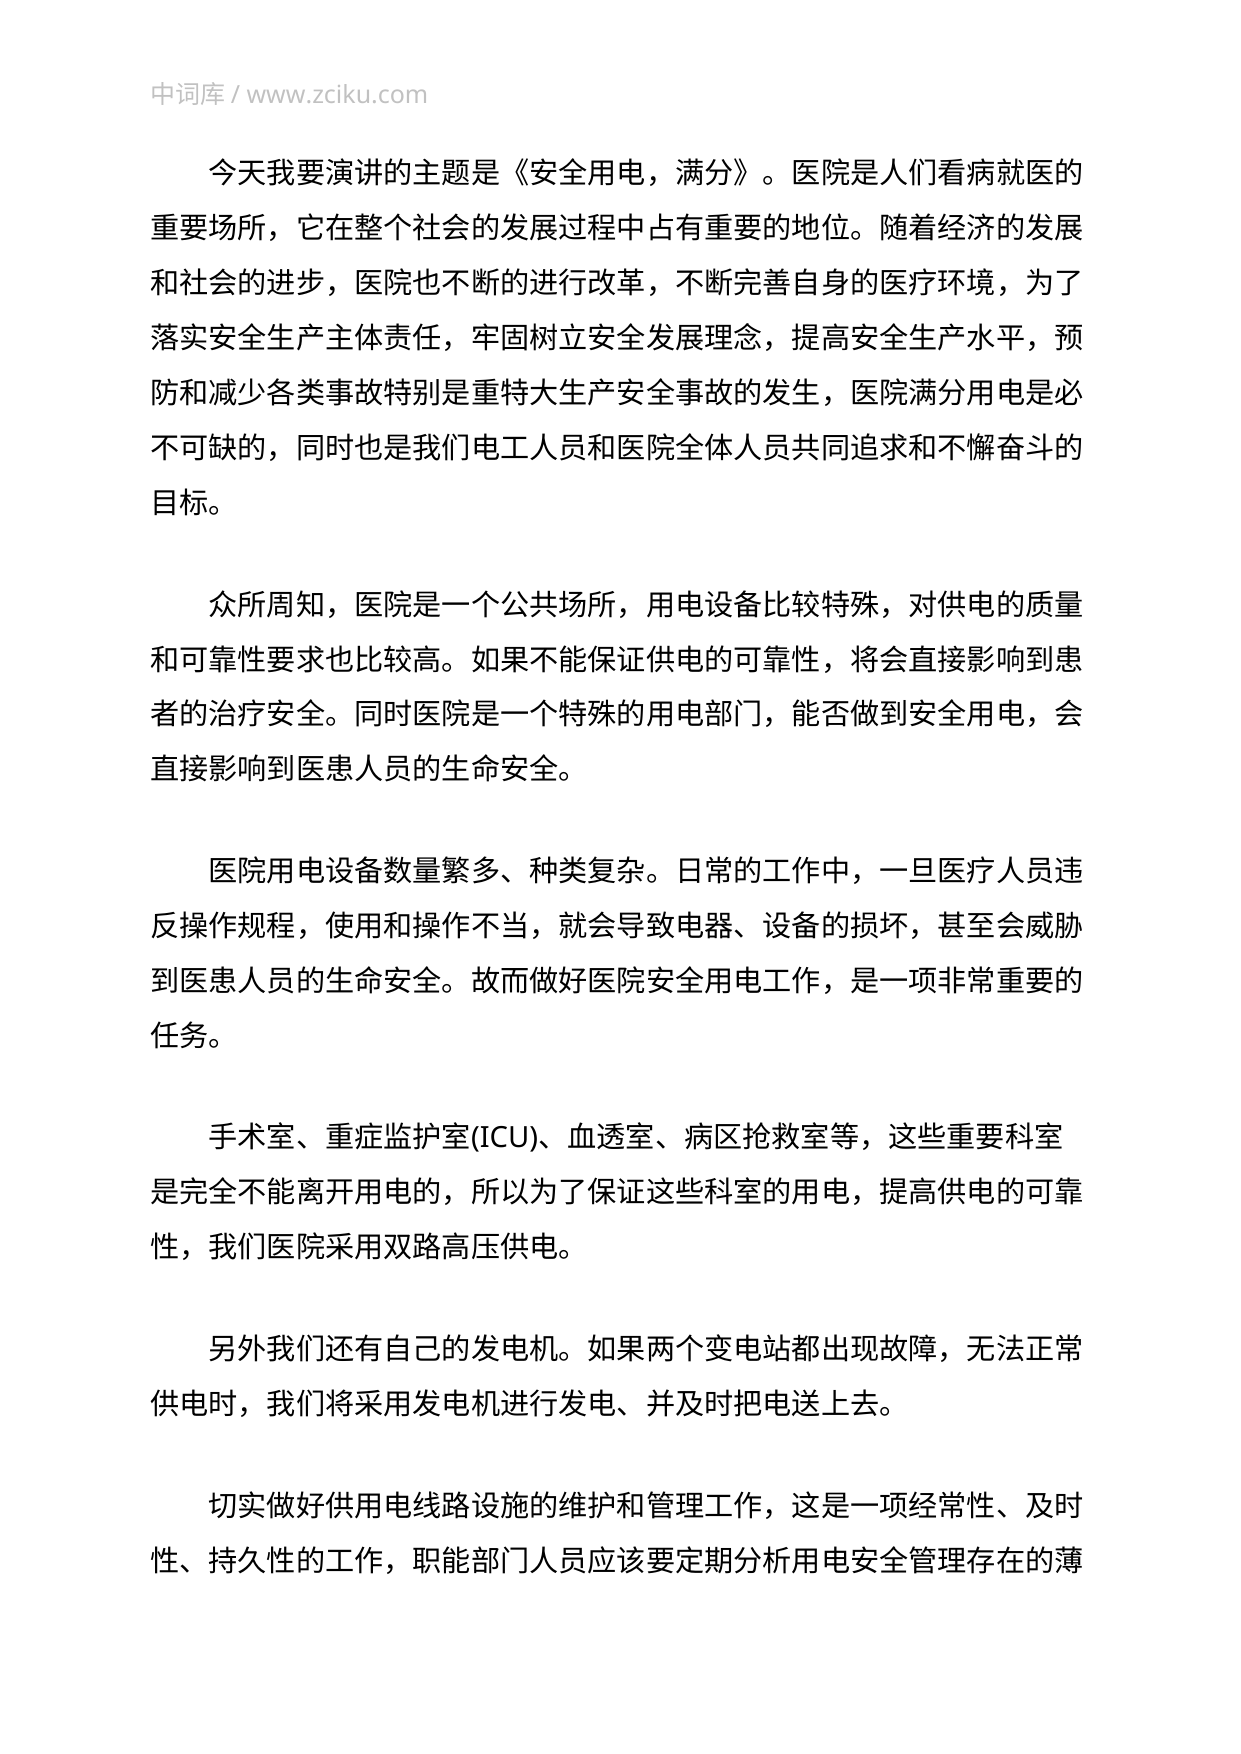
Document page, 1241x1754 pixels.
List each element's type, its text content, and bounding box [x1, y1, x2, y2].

text 今天我要演讲的主题是《安全用电，满分》。医院是人们看病就医的重要场所，它在整个社会的发展过程中占有重要的地位。随着经济的发展和社会的进步，医院也不断的进行改革，不断完善自身的医疗环境，为了落实安全生产主体责任，牢固树立安全发展理念，提高安全生产水平，预防和减少各类事故特别是重特大生产安全事故的发生，医院满分用电是必不可缺的，同时也是我们电工人员和医院全体人员共同追求和不懈奋斗的目标。 [150, 150, 1090, 522]
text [150, 1482, 1090, 1579]
text 众所周知，医院是一个公共场所，用电设备比较特殊，对供电的质量和可靠性要求也比较高。如果不能保证供电的可靠性，将会直接影响到患者的治疗安全。同时医院是一个特殊的用电部门，能否做到安全用电，会直接影响到医患人员的生命安全。 [150, 581, 1090, 788]
text 手术室、重症监护室(ICU)、血透室、病区抢救室等，这些重要科室是完全不能离开用电的，所以为了保证这些科室的用电，提高供电的可靠性，我们医院采用双路高压供电。 [150, 1114, 1090, 1266]
text 另外我们还有自己的发电机。如果两个变电站都出现故障，无法正常供电时，我们将采用发电机进行发电、并及时把电送上去。 [150, 1326, 1090, 1423]
text 医院用电设备数量繁多、种类复杂。日常的工作中，一旦医疗人员违反操作规程，使用和操作不当，就会导致电器、设备的损坏，甚至会威胁到医患人员的生命安全。故而做好医院安全用电工作，是一项非常重要的任务。 [150, 848, 1090, 1054]
